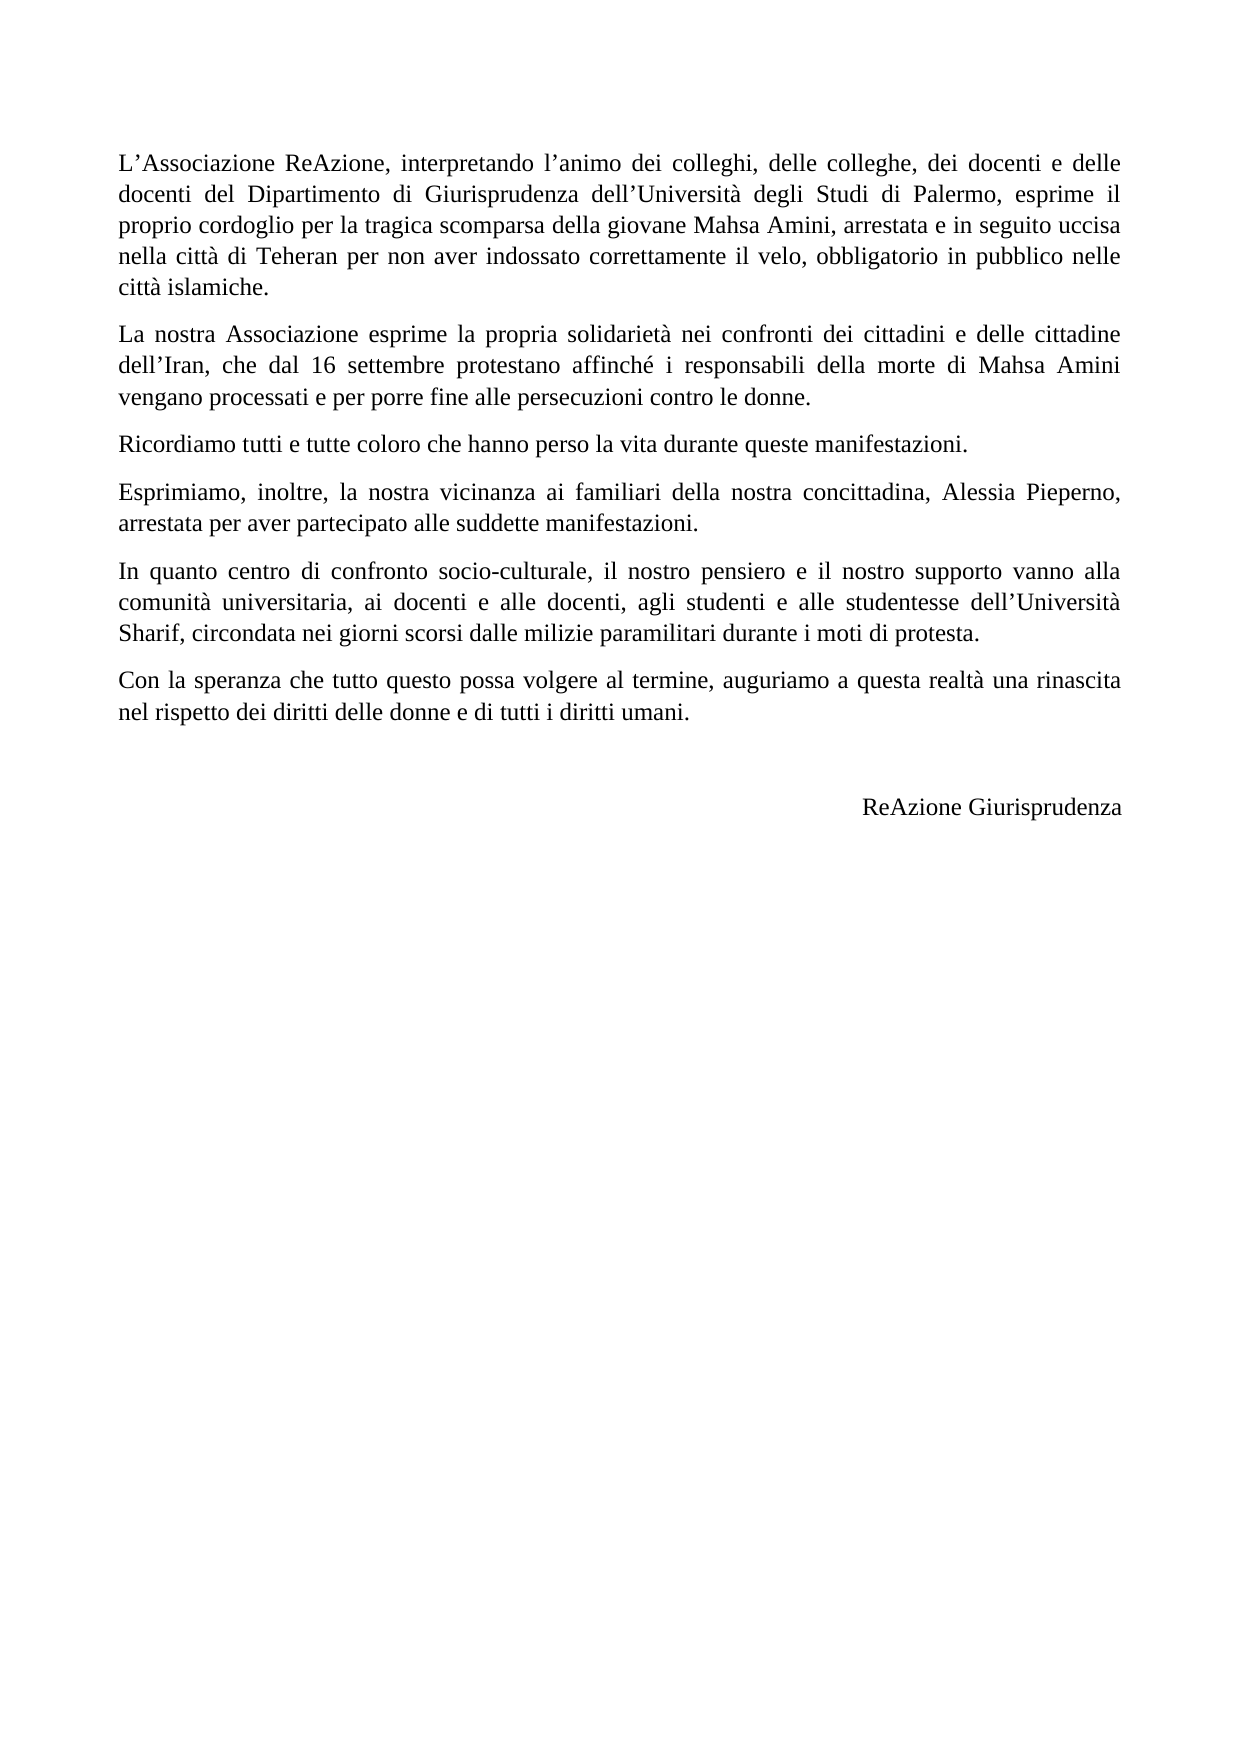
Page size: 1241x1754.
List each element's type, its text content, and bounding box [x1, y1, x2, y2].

text L’Associazione ReAzione, interpretando l’animo dei colleghi, delle colleghe, dei docenti e delle docenti del Dipartimento di Giurisprudenza dell’Università degli Studi di Palermo, esprime il proprio cordoglio per la tragica scomparsa della giovane Mahsa Amini, arrestata e in seguito uccisa nella città di Teheran per non aver indossato correttamente il velo, obbligatorio in pubblico nelle città islamiche. [118, 148, 1122, 301]
text Ricordiamo tutti e tutte coloro che hanno perso la vita durante queste manifestazioni. [118, 429, 1122, 458]
text In quanto centro di confronto socio-culturale, il nostro pensiero e il nostro supporto vanno alla comunità universitaria, ai docenti e alle docenti, agli studenti e alle studentesse dell’Università Sharif, circondata nei giorni scorsi dalle milizie paramilitari durante i moti di protesta. [118, 556, 1122, 647]
text Con la speranza che tutto questo possa volgere al termine, auguriamo a questa realtà una rinascita nel rispetto dei diritti delle donne e di tutti i diritti umani. [118, 666, 1122, 725]
text ReAzione Giurisprudenza [118, 792, 1122, 821]
text Esprimiamo, inoltre, la nostra vicinanza ai familiari della nostra concittadina, Alessia Pieperno, arrestata per aver partecipato alle suddette manifestazioni. [118, 477, 1122, 537]
text La nostra Associazione esprime la propria solidarietà nei confronti dei cittadini e delle cittadine dell’Iran, che dal 16 settembre protestano affinché i responsabili della morte di Mahsa Amini vengano processati e per porre fine alle persecuzioni contro le donne. [118, 319, 1122, 410]
